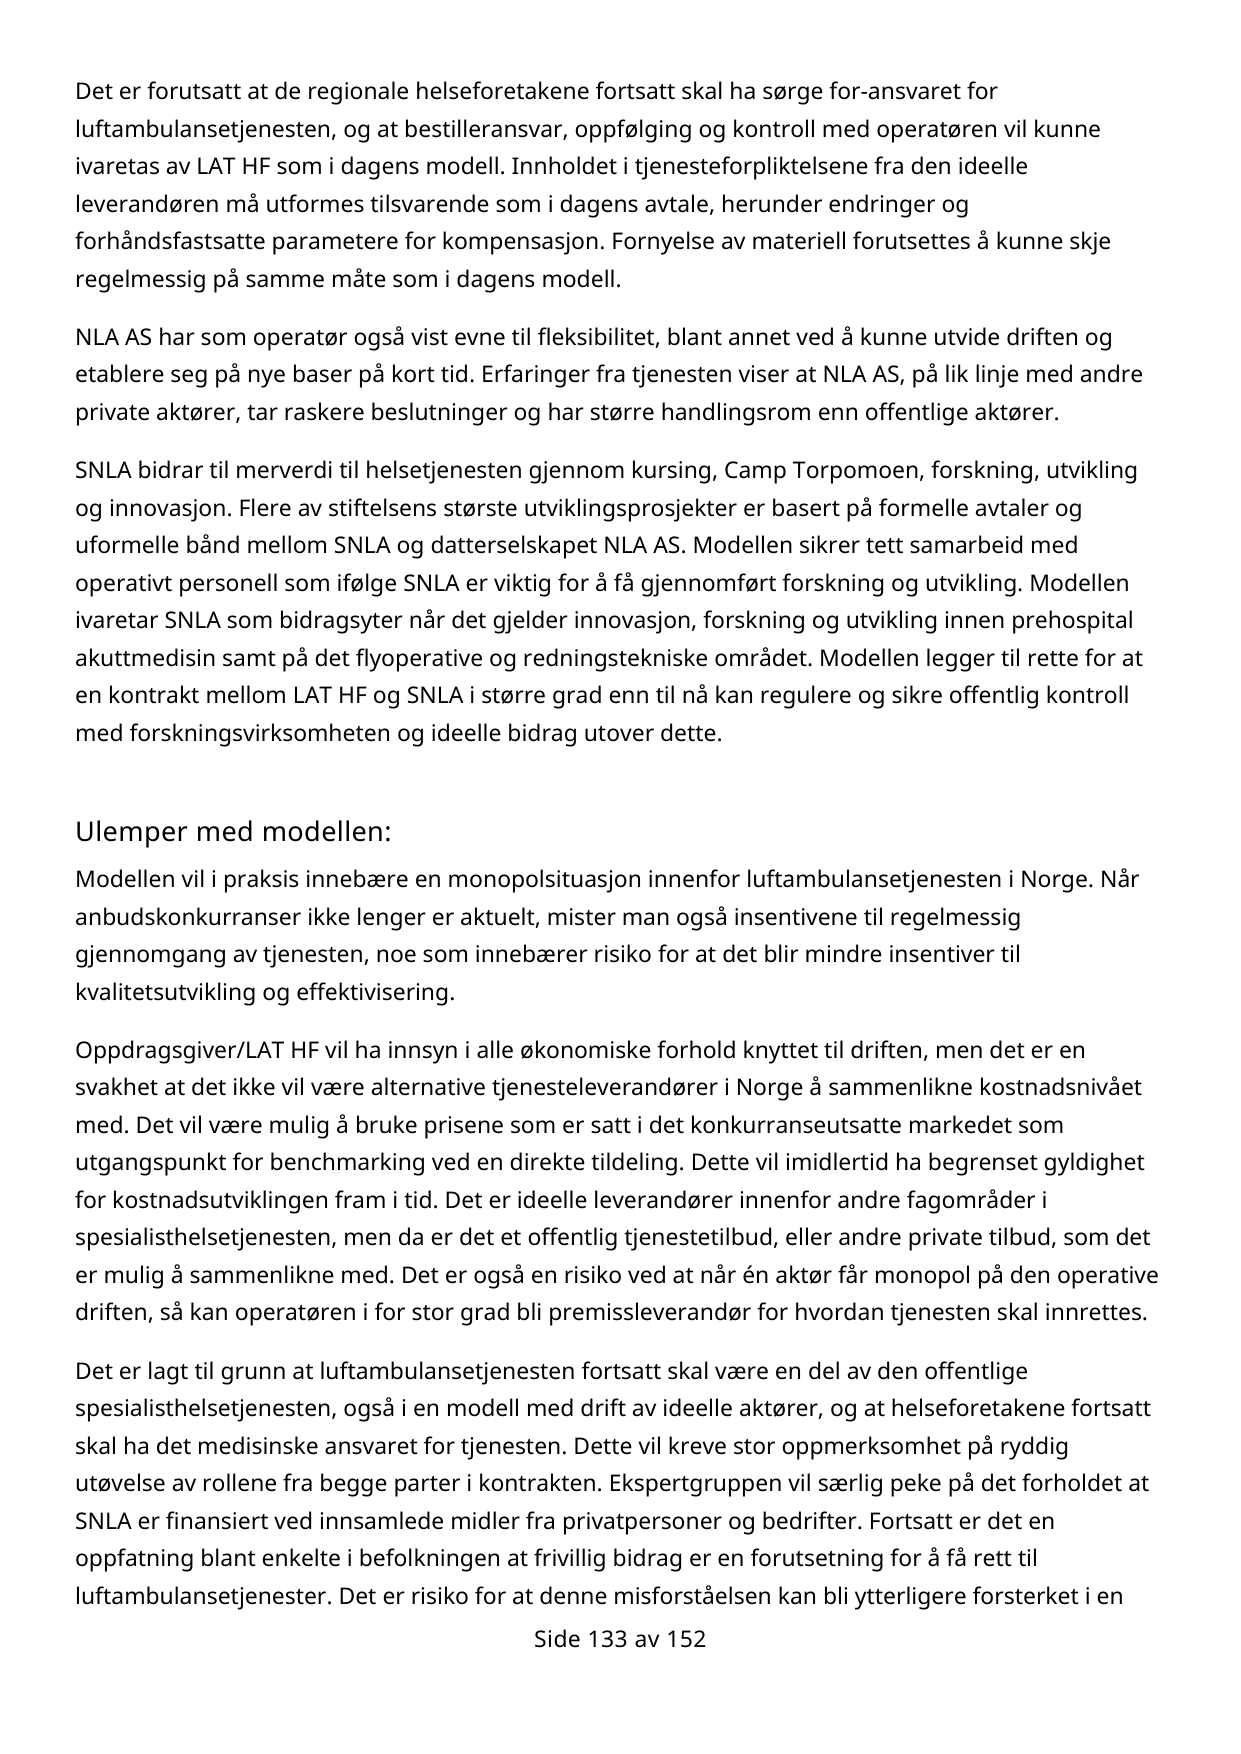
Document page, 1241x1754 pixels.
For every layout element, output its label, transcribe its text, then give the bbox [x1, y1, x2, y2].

text Oppdragsgiver/LAT HF vil ha innsyn i alle økonomiske forhold knyttet til driften, men det er en svakhet at det ikke vil være alternative tjenesteleverandører i Norge å sammenlikne kostnadsnivået med. Det vil være mulig å bruke prisene som er satt i det konkurranseutsatte markedet som utgangspunkt for benchmarking ved en direkte tildeling. Dette vil imidlertid ha begrenset gyldighet for kostnadsutviklingen fram i tid. Det er ideelle leverandører innenfor andre fagområder i spesialisthelsetjenesten, men da er det et offentlig tjenestetilbud, eller andre private tilbud, som det er mulig å sammenlikne med. Det er også en risiko ved at når én aktør får monopol på den operative driften, så kan operatøren i for stor grad bli premissleverandør for hvordan tjenesten skal innrettes. [75, 1034, 1165, 1327]
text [75, 1354, 1165, 1611]
text Ulemper med modellen: [75, 812, 1165, 849]
text SNLA bidrar til merverdi til helsetjenesten gjennom kursing, Camp Torpomoen, forskning, utvikling og innovasjon. Flere av stiftelsens største utviklingsprosjekter er basert på formelle avtaler og uformelle bånd mellom SNLA og datterselskapet NLA AS. Modellen sikrer tett samarbeid med operativt personell som ifølge SNLA er viktig for å få gjennomført forskning og utvikling. Modellen ivaretar SNLA som bidragsyter når det gjelder innovasjon, forskning og utvikling innen prehospital akuttmedisin samt på det flyoperative og redningstekniske området. Modellen legger til rette for at en kontrakt mellom LAT HF og SNLA i større grad enn til nå kan regulere og sikre offentlig kontroll med forskningsvirksomheten og ideelle bidrag utover dette. [75, 454, 1165, 748]
text Modellen vil i praksis innebære en monopolsituasjon innenfor luftambulansetjenesten i Norge. Når anbudskonkurranser ikke lenger er aktuelt, mister man også insentivene til regelmessig gjennomgang av tjenesten, noe som innebærer risiko for at det blir mindre insentiver til kvalitetsutvikling og effektivisering. [75, 863, 1165, 1007]
text Det er forutsatt at de regionale helseforetakene fortsatt skal ha sørge for-ansvaret for luftambulansetjenesten, og at bestilleransvar, oppfølging og kontroll med operatøren vil kunne ivaretas av LAT HF som i dagens modell. Innholdet i tjenesteforpliktelsene fra den ideelle leverandøren må utformes tilsvarende som i dagens avtale, herunder endringer og forhåndsfastsatte parametere for kompensasjon. Fornyelse av materiell forutsettes å kunne skje regelmessig på samme måte som i dagens modell. [75, 75, 1165, 294]
text NLA AS har som operatør også vist evne til fleksibilitet, blant annet ved å kunne utvide driften og etablere seg på nye baser på kort tid. Erfaringer fra tjenesten viser at NLA AS, på lik linje med andre private aktører, tar raskere beslutninger og har større handlingsrom enn offentlige aktører. [75, 321, 1165, 427]
